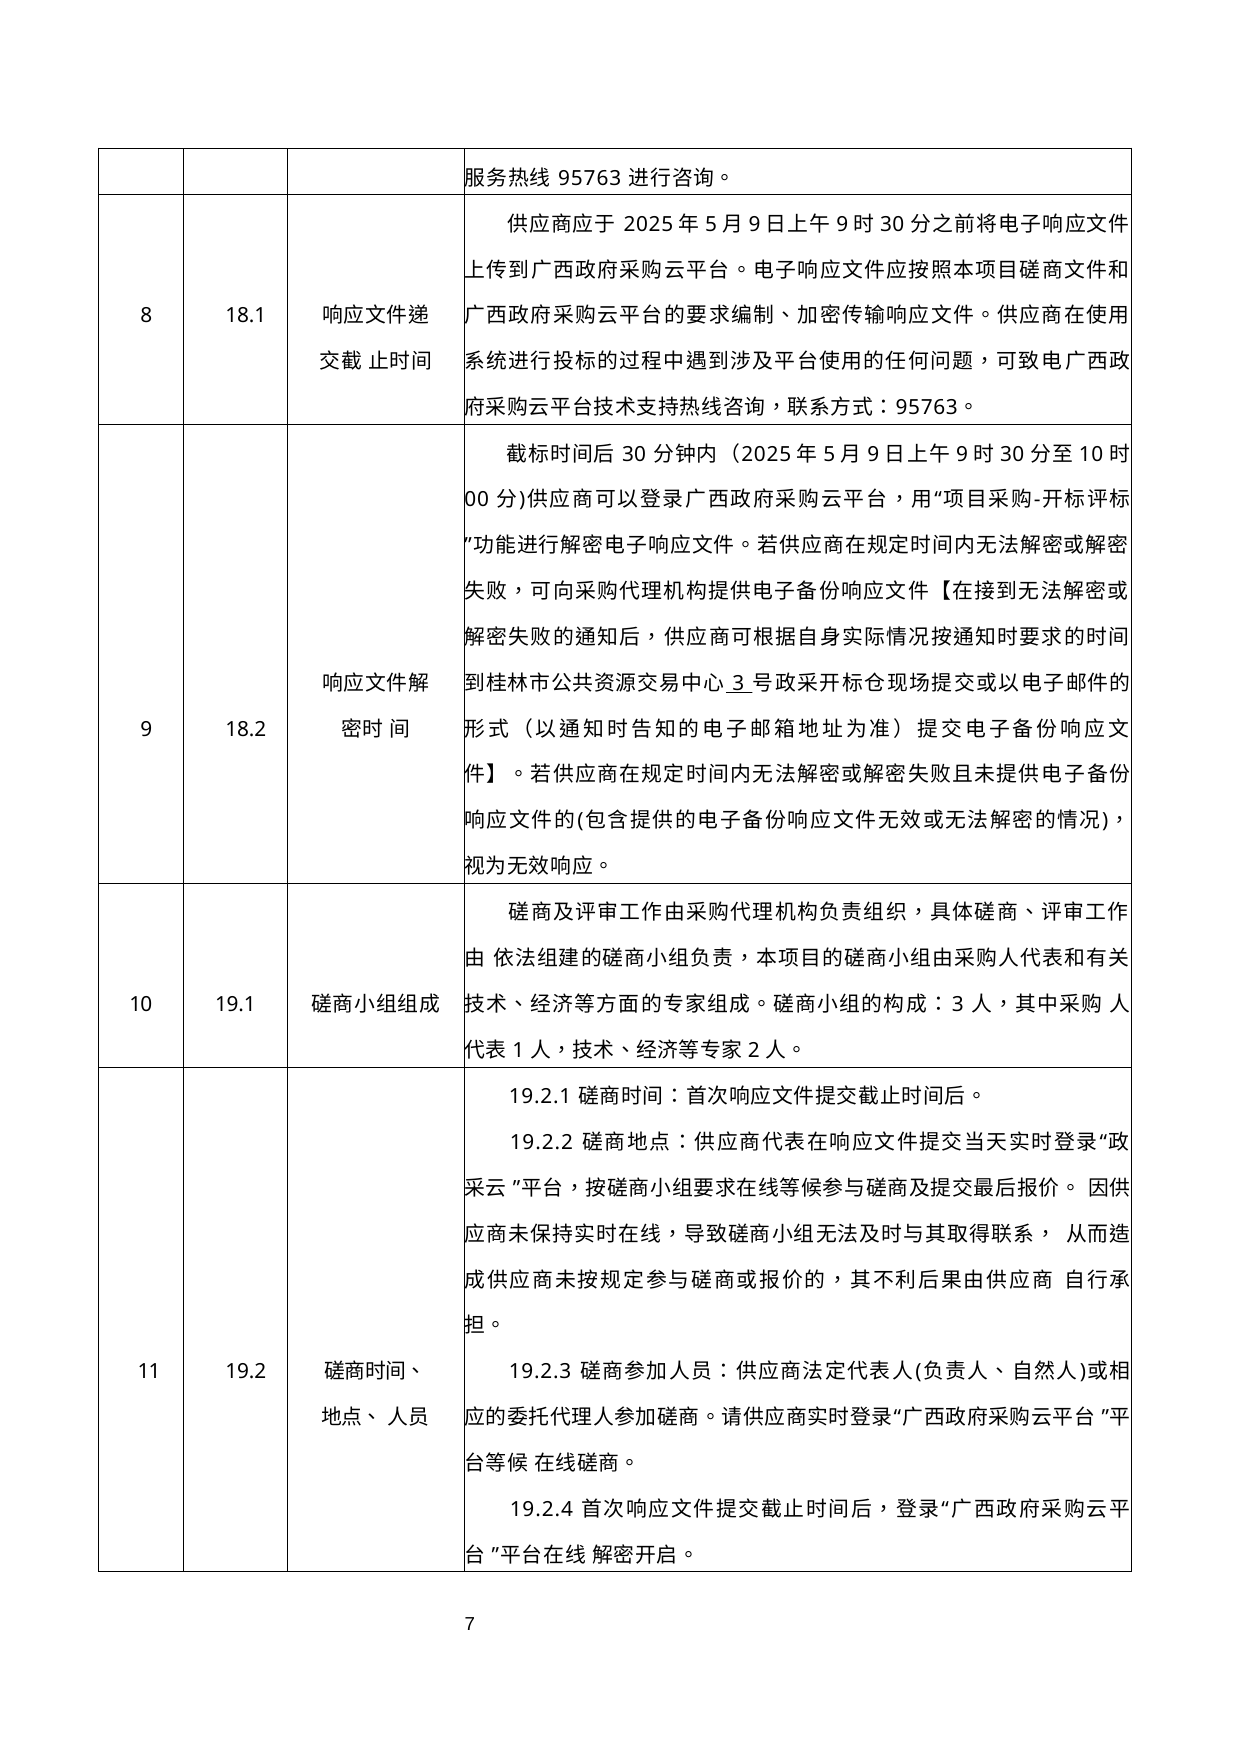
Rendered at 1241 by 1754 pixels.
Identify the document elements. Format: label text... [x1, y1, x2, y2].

table_cell 响应文件解 密时 间 [288, 425, 464, 883]
table_cell 18.2 [184, 425, 287, 883]
table_cell 磋商及评审工作由采购代理机构负责组织，具体磋商、评审工作由 依法组建的磋商小组负责，本项目的磋商小组由采购人代表和有关 技术、经济等方面的专家组成。磋商小组的构成：3 人，其中采购 人代表 1 人，技术、经济等专家 2 人。 [465, 884, 1131, 1066]
table_cell 11 [99, 1068, 183, 1571]
table_cell 供应商应于 2025年5月9日上午9时30分之前将电子响应文件上传到广西政府采购云平台。电子响应文件应按照本项目磋商文件和广西政府采购云平台的要求编制、加密传输响应文件。供应商在使用系统进行投标的过程中遇到涉及平台使用的任何问题，可致电广西政府采购云平台技术支持热线咨询，联系方式：95763。 [465, 195, 1131, 424]
table_cell [99, 149, 183, 194]
table_cell 8 [99, 195, 183, 424]
table_cell 9 [99, 425, 183, 883]
table_cell 19.1 [184, 884, 287, 1066]
table_cell 响应文件递 交截 止时间 [288, 195, 464, 424]
table_cell 磋商小组组成 [288, 884, 464, 1066]
table_cell [184, 149, 287, 194]
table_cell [465, 149, 1131, 194]
table_cell 截标时间后 30 分钟内（2025年5月9日上午9时30分至10时00 分)供应商可以登录广西政府采购云平台，用“项目采购-开标评标 ”功能进行解密电子响应文件。若供应商在规定时间内无法解密或解密失败，可向采购代理机构提供电子备份响应文件【在接到无法解密或解密失败的通知后，供应商可根据自身实际情况按通知时要求的时间到桂林市公共资源交易中心 3 号政采开标仓现场提交或以电子邮件的形式（以通知时告知的电子邮箱地址为准）提交电子备份响应文件】。若供应商在规定时间内无法解密或解密失败且未提供电子备份响应文件的(包含提供的电子备份响应文件无效或无法解密的情况)，视为无效响应。 [465, 425, 1131, 883]
table_cell [288, 149, 464, 194]
table_cell 磋商时间、 地点、 人员 [288, 1068, 464, 1571]
table_cell 19.2.1 磋商时间：首次响应文件提交截止时间后。 19.2.2 磋商地点：供应商代表在响应文件提交当天实时登录“政 采云 ”平台，按磋商小组要求在线等候参与磋商及提交最后报价。 因供应商未保持实时在线，导致磋商小组无法及时与其取得联系， 从而造成供应商未按规定参与磋商或报价的，其不利后果由供应商 自行承担。 19.2.3 磋商参加人员：供应商法定代表人(负责人、自然人)或相 应的委托代理人参加磋商。请供应商实时登录“广西政府采购云平台 ”平台等候 在线磋商。 19.2.4 首次响应文件提交截止时间后，登录“广西政府采购云平台 ”平台在线 解密开启。 [465, 1068, 1131, 1571]
table_cell 19.2 [184, 1068, 287, 1571]
table_cell 10 [99, 884, 183, 1066]
table_cell 18.1 [184, 195, 287, 424]
